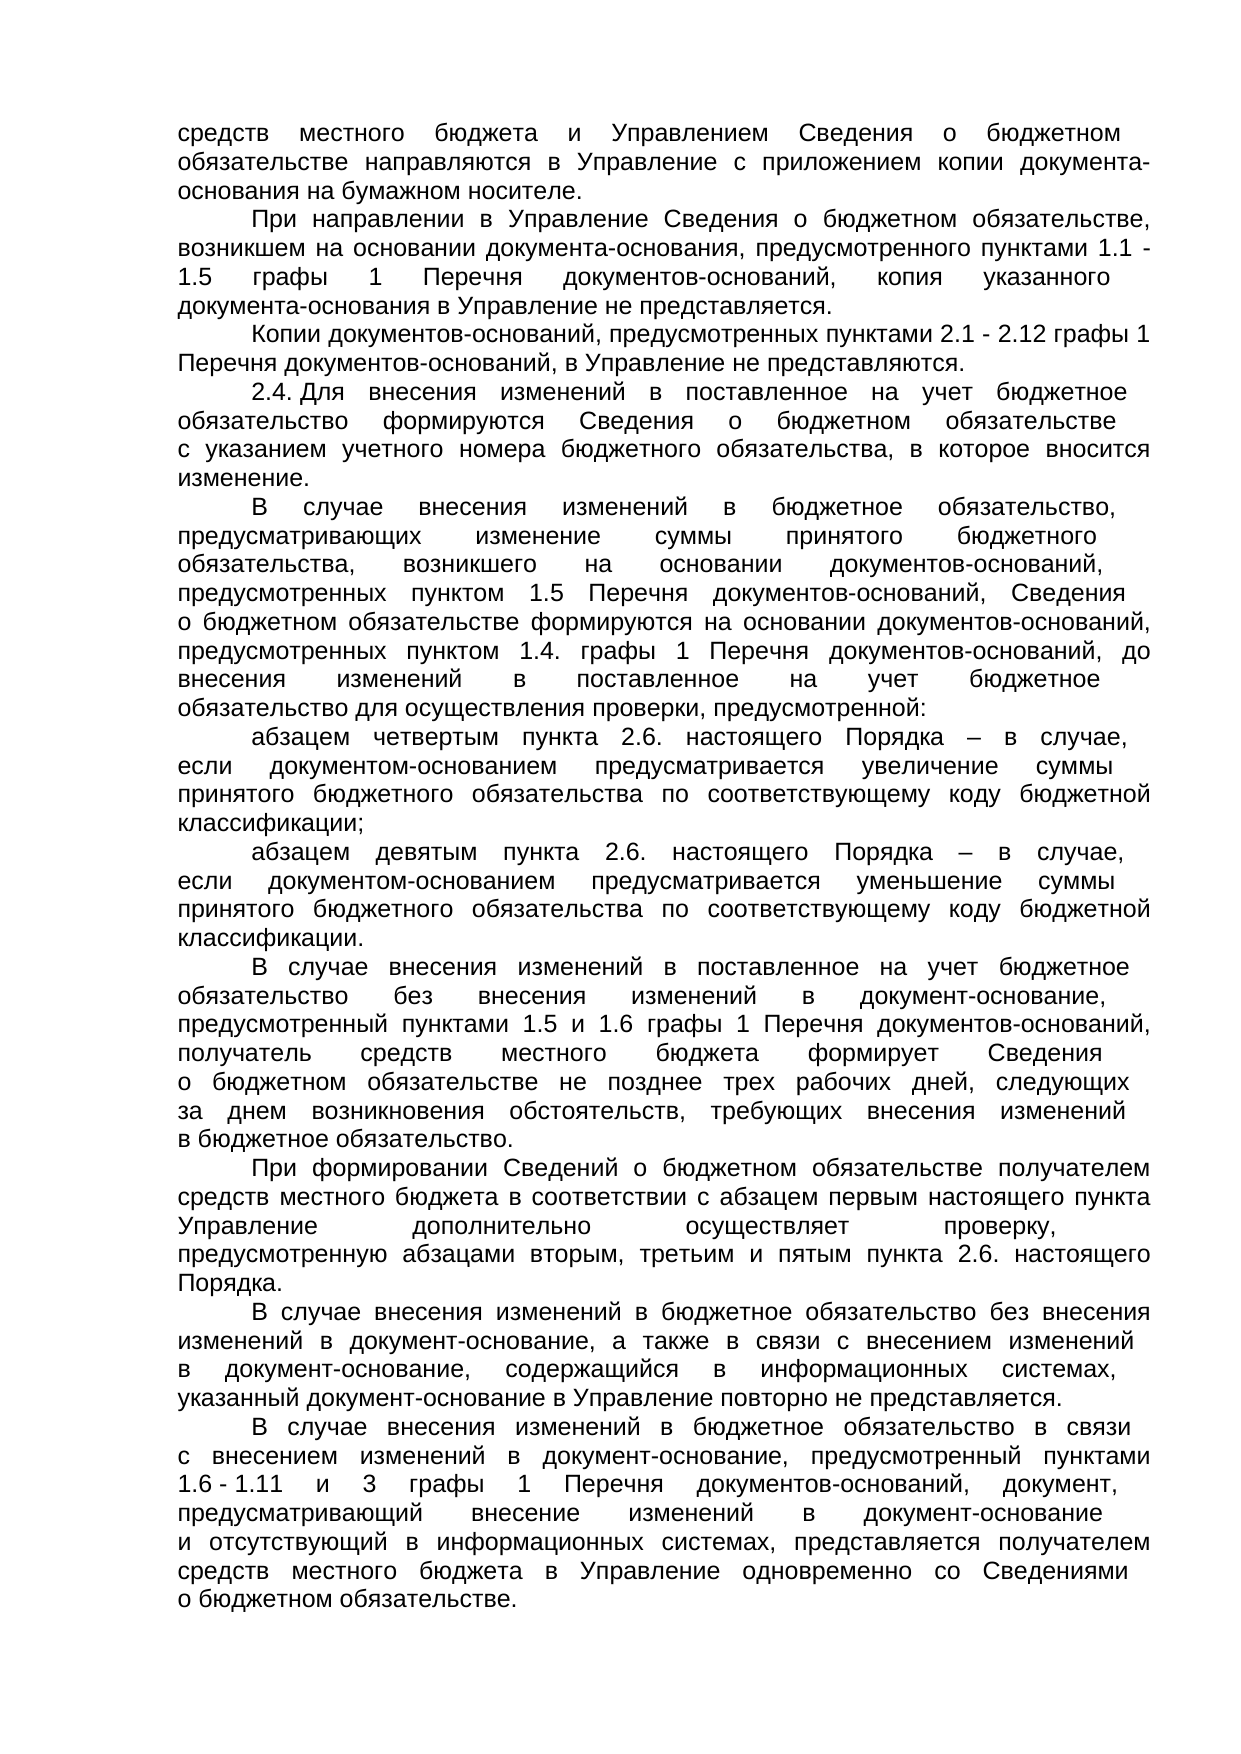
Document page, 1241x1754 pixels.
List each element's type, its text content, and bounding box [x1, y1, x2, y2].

text В случае внесения изменений в бюджетное обязательство без внесения изменений в документ-основание, а также в связи с внесением изменений в документ-основание, содержащийся в информационных системах, указанный документ-основание в Управление повторно не представляется. [177, 1297, 1152, 1412]
text При направлении в Управление Сведения о бюджетном обязательстве, возникшем на основании документа-основания, предусмотренного пунктами 1.1 - 1.5 графы 1 Перечня документов-оснований, копия указанного документа-основания в Управление не представляется. [177, 204, 1152, 319]
text абзацем девятым пункта 2.6. настоящего Порядка – в случае, если документом-основанием предусматривается уменьшение суммы принятого бюджетного обязательства по соответствующему коду бюджетной классификации. [177, 837, 1152, 952]
text 2.4. Для внесения изменений в поставленное на учет бюджетное обязательство формируются Сведения о бюджетном обязательстве с указанием учетного номера бюджетного обязательства, в которое вносится изменение. [177, 377, 1152, 492]
text В случае внесения изменений в бюджетное обязательство, предусматривающих изменение суммы принятого бюджетного обязательства, возникшего на основании документов-оснований, предусмотренных пунктом 1.5 Перечня документов-оснований, Сведения о бюджетном обязательстве формируются на основании документов-оснований, предусмотренных пунктом 1.4. графы 1 Перечня документов-оснований, до внесения изменений в поставленное на учет бюджетное обязательство для осуществления проверки, предусмотренной: [177, 492, 1152, 722]
text В случае внесения изменений в бюджетное обязательство в связи с внесением изменений в документ-основание, предусмотренный пунктами 1.6 - 1.11 и 3 графы 1 Перечня документов-оснований, документ, предусматривающий внесение изменений в документ-основание и отсутствующий в информационных системах, представляется получателем средств местного бюджета в Управление одновременно со Сведениями о бюджетном обязательстве. [177, 1412, 1152, 1613]
text При формировании Сведений о бюджетном обязательстве получателем средств местного бюджета в соответствии с абзацем первым настоящего пункта Управление дополнительно осуществляет проверку, предусмотренную абзацами вторым, третьим и пятым пункта 2.6. настоящего Порядка. [177, 1153, 1152, 1297]
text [177, 118, 1152, 204]
text Копии документов-оснований, предусмотренных пунктами 2.1 - 2.12 графы 1 Перечня документов-оснований, в Управление не представляются. [177, 319, 1152, 377]
text В случае внесения изменений в поставленное на учет бюджетное обязательство без внесения изменений в документ-основание, предусмотренный пунктами 1.5 и 1.6 графы 1 Перечня документов-оснований, получатель средств местного бюджета формирует Сведения о бюджетном обязательстве не позднее трех рабочих дней, следующих за днем возникновения обстоятельств, требующих внесения изменений в бюджетное обязательство. [177, 952, 1152, 1153]
text абзацем четвертым пункта 2.6. настоящего Порядка – в случае, если документом-основанием предусматривается увеличение суммы принятого бюджетного обязательства по соответствующему коду бюджетной классификации; [177, 722, 1152, 837]
